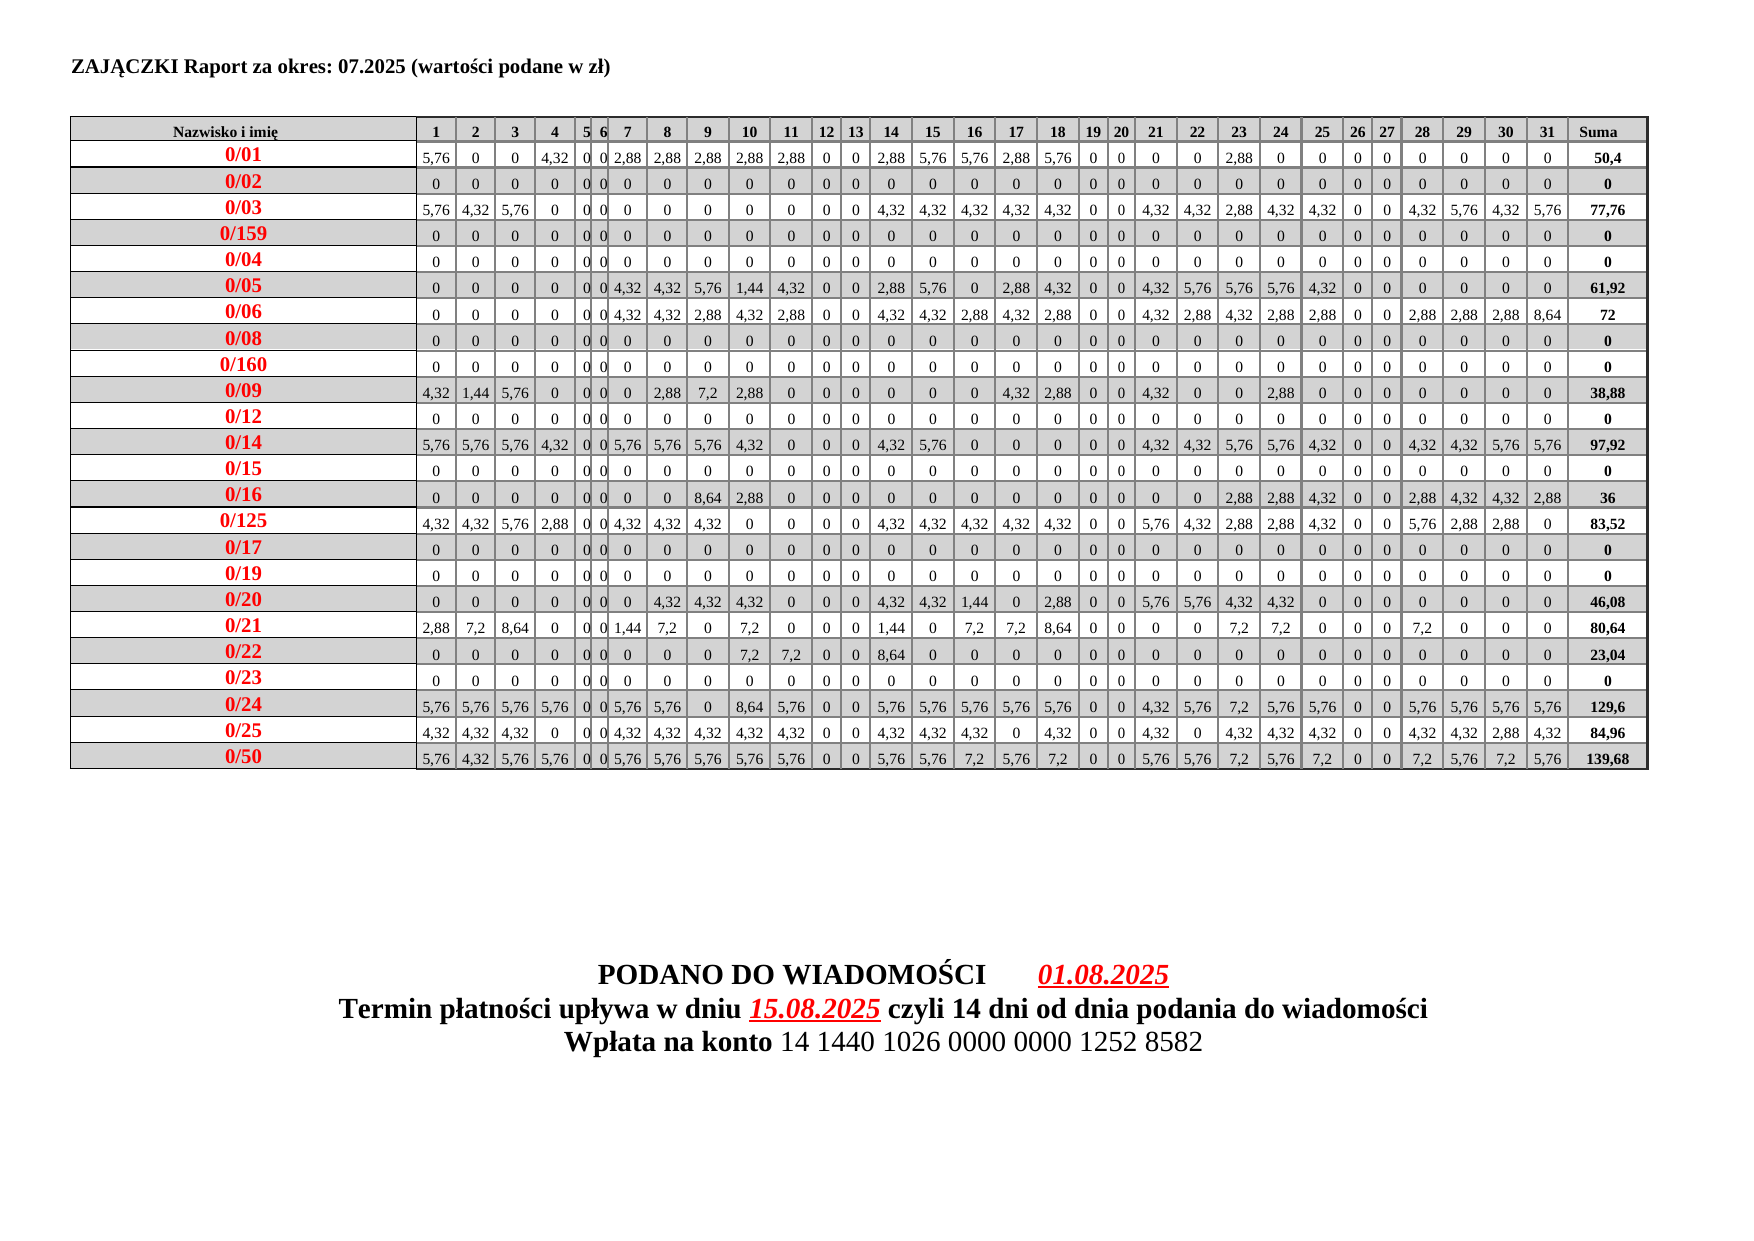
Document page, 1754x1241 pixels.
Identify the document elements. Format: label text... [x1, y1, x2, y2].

table_cell 0 [1373, 456, 1400, 480]
table_cell 0 [1080, 587, 1107, 611]
table_cell 2,88 [771, 299, 811, 323]
table_cell 0 [1486, 613, 1526, 637]
table_cell 4,32 [688, 718, 728, 742]
table_cell 0 [609, 195, 646, 219]
table_cell 0 [1136, 404, 1176, 428]
table_cell 0 [955, 535, 994, 559]
table_cell 2,88 [996, 273, 1036, 297]
table_cell 0 [496, 247, 534, 271]
table_cell 0 [1528, 143, 1567, 166]
table_cell 0 [1303, 221, 1342, 245]
table_cell 4,32 [536, 143, 574, 166]
table_cell 0 [955, 247, 994, 271]
table_cell 72 [1569, 299, 1646, 323]
table_cell 0 [609, 561, 646, 585]
table_cell 0 [1109, 718, 1134, 742]
table_cell 0 [536, 535, 574, 559]
table_cell 0 [871, 169, 911, 193]
table_cell 0 [1080, 561, 1107, 585]
table_cell 0 [1344, 561, 1371, 585]
table_header 15 [913, 118, 953, 140]
table_cell 0 [592, 325, 607, 349]
table_cell 0 [457, 587, 494, 611]
table_cell 2,88 [1486, 509, 1526, 532]
table_cell 0 [1303, 561, 1342, 585]
table_cell 0 [1261, 561, 1300, 585]
table_cell 0 [842, 718, 869, 742]
table_cell 0 [1344, 247, 1371, 271]
table_cell 0 [1178, 665, 1217, 689]
table_cell 0 [842, 273, 869, 297]
table_cell 0 [1303, 587, 1342, 611]
table_cell 0 [457, 535, 494, 559]
table_cell 4,32 [457, 195, 494, 219]
table_cell 0 [1403, 456, 1442, 480]
table_cell 0 [1261, 169, 1300, 193]
table_cell 0 [913, 639, 953, 663]
table_cell 0 [688, 169, 728, 193]
table_cell 0 [842, 691, 869, 716]
table_cell 0 [1344, 352, 1371, 376]
table_cell 0 [536, 195, 574, 219]
table_cell 0 [1038, 221, 1078, 245]
table_cell 0 [536, 665, 574, 689]
table_cell 0 [842, 299, 869, 323]
table_cell 5,76 [1444, 195, 1484, 219]
text Wpłata na konto 14 1440 1026 0000 0000 1252 8582 [71, 1024, 1696, 1058]
table_cell 0 [1344, 143, 1371, 166]
table_cell 7,2 [688, 378, 728, 402]
table_cell 0 [648, 325, 686, 349]
table_cell 0/25 [71, 717, 416, 742]
table_header 19 [1080, 118, 1107, 140]
table_cell 0 [1444, 587, 1484, 611]
table_cell 0 [417, 665, 455, 689]
table_header 11 [771, 118, 811, 140]
table_cell 1,44 [871, 613, 911, 637]
table_cell 4,32 [1444, 482, 1484, 506]
table_cell 0 [609, 665, 646, 689]
table_cell 0 [1528, 639, 1567, 663]
table_cell 0 [417, 352, 455, 376]
table_cell 5,76 [1261, 691, 1300, 716]
table_cell 4,32 [648, 273, 686, 297]
table_cell 4,32 [1444, 718, 1484, 742]
table_cell 0 [842, 535, 869, 559]
table_cell 0 [996, 535, 1036, 559]
table_cell 0 [536, 325, 574, 349]
table_cell 0 [1528, 273, 1567, 297]
table_cell 0 [771, 221, 811, 245]
table_cell 4,32 [1136, 430, 1176, 454]
table_cell 0 [955, 639, 994, 663]
table_cell 0 [1344, 169, 1371, 193]
table_cell 0 [1080, 456, 1107, 480]
table_cell 0 [457, 352, 494, 376]
table_cell 0 [1178, 456, 1217, 480]
table_cell 0 [1109, 535, 1134, 559]
table_cell 2,88 [609, 143, 646, 166]
table_cell 0 [1569, 169, 1646, 193]
table_cell 4,32 [1178, 195, 1217, 219]
table_cell 4,32 [1178, 430, 1217, 454]
table_cell 0 [1038, 247, 1078, 271]
table_cell 0 [1528, 613, 1567, 637]
table_header 26 [1344, 118, 1371, 140]
table_cell 0 [1303, 665, 1342, 689]
table_cell 0 [842, 613, 869, 637]
table_cell 0 [1261, 247, 1300, 271]
table_cell 0 [1178, 404, 1217, 428]
table_cell 4,32 [1486, 195, 1526, 219]
table_cell 0 [1373, 325, 1400, 349]
table_cell 0 [688, 247, 728, 271]
table_cell 0 [1403, 404, 1442, 428]
table_cell 4,32 [730, 299, 769, 323]
table_cell 0 [648, 221, 686, 245]
table_cell 0 [496, 404, 534, 428]
table_cell 0/50 [71, 743, 416, 768]
table_cell 4,32 [871, 430, 911, 454]
table_cell 4,32 [996, 299, 1036, 323]
table_cell 1,44 [609, 613, 646, 637]
table_cell 4,32 [496, 718, 534, 742]
table_cell 0 [592, 143, 607, 166]
table_cell 0 [1109, 744, 1134, 768]
table_cell 2,88 [688, 299, 728, 323]
table_cell 0 [457, 247, 494, 271]
table_cell 0 [496, 639, 534, 663]
table_cell 7,2 [1486, 744, 1526, 768]
table_cell 0 [1569, 665, 1646, 689]
table_cell 0 [1038, 169, 1078, 193]
table_cell 0 [1344, 587, 1371, 611]
table_cell 0 [996, 482, 1036, 506]
table_cell 0 [1403, 169, 1442, 193]
table_cell 0 [592, 195, 607, 219]
table_cell 1,44 [730, 273, 769, 297]
table_cell 0 [813, 613, 840, 637]
table_cell 4,32 [609, 718, 646, 742]
table_cell 2,88 [1528, 482, 1567, 506]
table_cell 0 [771, 169, 811, 193]
table_cell 0 [536, 613, 574, 637]
table_cell 0 [648, 247, 686, 271]
table_cell 0 [1178, 639, 1217, 663]
table_cell 0 [648, 456, 686, 480]
table_cell 0 [1109, 247, 1134, 271]
table_cell 0 [576, 325, 590, 349]
table_header 14 [871, 118, 911, 140]
table_cell 0 [576, 718, 590, 742]
table_cell 5,76 [417, 195, 455, 219]
table_cell 0 [1261, 639, 1300, 663]
text PODANO DO WIADOMOŚCI 01.08.2025 [71, 957, 1696, 991]
table_cell 0 [576, 561, 590, 585]
table_cell 4,32 [648, 509, 686, 532]
table_header 31 [1528, 118, 1567, 140]
table_cell 0 [996, 587, 1036, 611]
table_cell 5,76 [1528, 195, 1567, 219]
table_cell 0 [1569, 535, 1646, 559]
table_cell 0 [913, 378, 953, 402]
table_cell 0 [496, 535, 534, 559]
table_cell 0 [648, 482, 686, 506]
table_cell 5,76 [730, 744, 769, 768]
table_cell 5,76 [955, 691, 994, 716]
table_cell 0 [996, 404, 1036, 428]
table_cell 0 [496, 456, 534, 480]
table_cell 0 [1403, 378, 1442, 402]
table_cell 0 [1080, 273, 1107, 297]
table_cell 0 [1303, 378, 1342, 402]
table_cell 0 [1261, 535, 1300, 559]
table_cell 0 [1109, 404, 1134, 428]
table_header Suma [1569, 118, 1646, 140]
table_cell 8,64 [871, 639, 911, 663]
table_cell 46,08 [1569, 587, 1646, 611]
table_cell 0 [648, 352, 686, 376]
table_cell 0 [609, 247, 646, 271]
table_cell 2,88 [1303, 299, 1342, 323]
table_cell 4,32 [609, 509, 646, 532]
table_cell 0 [576, 665, 590, 689]
table_header 7 [609, 118, 646, 140]
table_cell 5,76 [913, 691, 953, 716]
table_cell 0 [1219, 456, 1259, 480]
table_cell 0 [1528, 352, 1567, 376]
table_cell 4,32 [609, 273, 646, 297]
table_cell 2,88 [1219, 482, 1259, 506]
table_cell 5,76 [417, 430, 455, 454]
table_cell 0 [813, 221, 840, 245]
table_cell 0 [1136, 639, 1176, 663]
table_cell 2,88 [771, 143, 811, 166]
table_cell 2,88 [871, 273, 911, 297]
table_cell 0 [1486, 665, 1526, 689]
table_header 24 [1261, 118, 1300, 140]
table_header 25 [1303, 118, 1342, 140]
table_cell 0 [1178, 561, 1217, 585]
table_cell 0 [1486, 325, 1526, 349]
table_cell 4,32 [913, 299, 953, 323]
table_cell 5,76 [1178, 691, 1217, 716]
table_cell 0 [1219, 169, 1259, 193]
table_cell 0 [1303, 352, 1342, 376]
table_cell 4,32 [1303, 273, 1342, 297]
table_cell 0 [1486, 378, 1526, 402]
table_cell 0 [1303, 456, 1342, 480]
table_cell 0 [592, 535, 607, 559]
table_cell 0 [813, 691, 840, 716]
table_cell 5,76 [996, 691, 1036, 716]
table_cell 4,32 [871, 587, 911, 611]
table_cell 0 [592, 378, 607, 402]
table_cell 4,32 [417, 378, 455, 402]
table_cell 0 [688, 561, 728, 585]
table_cell 5,76 [417, 143, 455, 166]
table_cell 0/12 [71, 403, 416, 428]
table_cell 5,76 [871, 744, 911, 768]
table_cell 0 [1486, 143, 1526, 166]
table_cell 0 [996, 430, 1036, 454]
table_cell 0 [417, 273, 455, 297]
table_cell 0 [1344, 404, 1371, 428]
table_cell 0 [688, 404, 728, 428]
table_cell 0 [1373, 195, 1400, 219]
table_cell 4,32 [457, 744, 494, 768]
table_cell 0 [1038, 325, 1078, 349]
table_cell 0/23 [71, 664, 416, 689]
table_cell 0 [1486, 456, 1526, 480]
table_cell 5,76 [648, 430, 686, 454]
table_cell 0 [842, 404, 869, 428]
table_cell 0 [955, 378, 994, 402]
table_cell 0 [1038, 430, 1078, 454]
table_cell 0 [1219, 404, 1259, 428]
table_cell 5,76 [913, 273, 953, 297]
table_cell 0 [813, 169, 840, 193]
table_cell 0 [1373, 299, 1400, 323]
table_cell 0 [955, 456, 994, 480]
table_cell 0 [417, 561, 455, 585]
table_cell 0 [1178, 143, 1217, 166]
table_cell 0 [1136, 169, 1176, 193]
table_cell 0 [813, 535, 840, 559]
table_cell 0 [996, 639, 1036, 663]
table_cell 0 [955, 665, 994, 689]
table_cell 0 [1344, 273, 1371, 297]
table_cell 0 [813, 404, 840, 428]
table_cell 5,76 [1261, 744, 1300, 768]
table_cell 0 [996, 221, 1036, 245]
table_cell 0/09 [71, 377, 416, 402]
table_cell 4,32 [996, 378, 1036, 402]
table_cell 0 [496, 169, 534, 193]
table_cell 5,76 [1038, 691, 1078, 716]
table_cell 0 [417, 221, 455, 245]
table_cell 0 [1178, 718, 1217, 742]
table_header 27 [1373, 118, 1400, 140]
table_cell 0 [1109, 509, 1134, 532]
table_cell 0 [1444, 535, 1484, 559]
table_cell 0 [842, 482, 869, 506]
table_cell 0 [913, 613, 953, 637]
table_cell 0 [1528, 561, 1567, 585]
table_cell 0 [1528, 247, 1567, 271]
table_cell 5,76 [913, 143, 953, 166]
table_cell 0 [576, 535, 590, 559]
table_cell 0 [576, 221, 590, 245]
table_cell 0 [1444, 325, 1484, 349]
table_cell 0 [417, 639, 455, 663]
table_cell 0 [1373, 691, 1400, 716]
table_cell 0 [1528, 325, 1567, 349]
table_cell 0 [871, 665, 911, 689]
table_cell 0 [730, 195, 769, 219]
table_cell 0 [576, 482, 590, 506]
table_cell 4,32 [417, 718, 455, 742]
table_cell 0 [771, 378, 811, 402]
table_cell 0 [1261, 143, 1300, 166]
table_cell 0 [536, 247, 574, 271]
table_cell 0 [417, 535, 455, 559]
table_cell 0 [1569, 404, 1646, 428]
table_cell 0 [592, 718, 607, 742]
table_cell 5,76 [1444, 691, 1484, 716]
table_cell 0 [592, 352, 607, 376]
table_cell 7,2 [1403, 613, 1442, 637]
table_cell 7,2 [457, 613, 494, 637]
table_cell 0 [496, 561, 534, 585]
table_cell 61,92 [1569, 273, 1646, 297]
table_cell 0 [1109, 143, 1134, 166]
table_cell 5,76 [871, 691, 911, 716]
table_cell 0 [457, 325, 494, 349]
table_cell 0 [1109, 665, 1134, 689]
table_cell 7,2 [1261, 613, 1300, 637]
table_cell 0 [536, 221, 574, 245]
table_cell 4,32 [996, 195, 1036, 219]
table_cell 0 [457, 665, 494, 689]
table_cell 0 [1373, 744, 1400, 768]
table_cell 7,2 [1303, 744, 1342, 768]
table_cell 0 [1569, 221, 1646, 245]
table_cell 0 [648, 561, 686, 585]
table_cell 0 [1136, 143, 1176, 166]
table_cell 0 [1444, 404, 1484, 428]
table_header 16 [955, 118, 994, 140]
table_cell 2,88 [1219, 509, 1259, 532]
table_cell 0 [496, 273, 534, 297]
table_cell 0 [730, 509, 769, 532]
table_cell 0 [813, 665, 840, 689]
table_cell 0 [1038, 535, 1078, 559]
table_cell 0 [1038, 482, 1078, 506]
table_cell 4,32 [1261, 718, 1300, 742]
table_cell 139,68 [1569, 744, 1646, 768]
table_cell 0 [1344, 509, 1371, 532]
table_cell 5,76 [496, 509, 534, 532]
table_cell 0 [1303, 143, 1342, 166]
table_cell 7,2 [1219, 613, 1259, 637]
table_cell 0 [576, 613, 590, 637]
table_cell 0 [1444, 143, 1484, 166]
table_cell 0 [688, 665, 728, 689]
table_cell 4,32 [1136, 195, 1176, 219]
table_cell 0 [1528, 665, 1567, 689]
table_cell 0 [576, 247, 590, 271]
table_cell 0 [1109, 639, 1134, 663]
table_cell 0 [1080, 691, 1107, 716]
table_cell 0 [813, 352, 840, 376]
table_cell 5,76 [417, 744, 455, 768]
table_cell 7,2 [1219, 744, 1259, 768]
table_cell 7,2 [1219, 691, 1259, 716]
table_cell 0 [1109, 352, 1134, 376]
table_cell 0 [1486, 587, 1526, 611]
table_cell 4,32 [913, 195, 953, 219]
table_cell 2,88 [1219, 143, 1259, 166]
table_cell 7,2 [771, 639, 811, 663]
table_cell 0 [842, 665, 869, 689]
table_cell 4,32 [1219, 299, 1259, 323]
table_cell 0 [1080, 718, 1107, 742]
table_cell 0 [1373, 665, 1400, 689]
table_cell 0 [1109, 587, 1134, 611]
table_cell 0 [1528, 509, 1567, 532]
table_cell 0 [576, 456, 590, 480]
table_cell 2,88 [1178, 299, 1217, 323]
table_cell 0 [871, 378, 911, 402]
table_cell 0/125 [71, 508, 416, 532]
table_cell 0 [996, 456, 1036, 480]
table_cell 0 [609, 639, 646, 663]
table_cell 0/24 [71, 690, 416, 716]
table_cell 5,76 [1528, 430, 1567, 454]
table_cell 5,76 [996, 744, 1036, 768]
table_cell 2,88 [1219, 195, 1259, 219]
table_cell 0 [842, 456, 869, 480]
table_cell 0 [496, 665, 534, 689]
table_cell 0 [457, 639, 494, 663]
table_cell 0 [1219, 639, 1259, 663]
table_cell 0 [813, 587, 840, 611]
table_cell 0 [457, 169, 494, 193]
table_cell 0 [1178, 325, 1217, 349]
table_cell 0/01 [71, 141, 416, 166]
table_cell 0 [1444, 247, 1484, 271]
table_cell 84,96 [1569, 718, 1646, 742]
table_cell 0 [996, 665, 1036, 689]
table_header 8 [648, 118, 686, 140]
table_cell 0 [1444, 352, 1484, 376]
table_header 10 [730, 118, 769, 140]
table_cell 0 [913, 535, 953, 559]
table_cell 0 [771, 195, 811, 219]
table_cell 4,32 [1038, 509, 1078, 532]
table_cell 0 [1444, 561, 1484, 585]
table_cell 0 [457, 299, 494, 323]
table_cell 0 [842, 430, 869, 454]
table_cell 4,32 [730, 718, 769, 742]
table_cell 0 [1528, 535, 1567, 559]
table_cell 8,64 [1038, 613, 1078, 637]
table_cell 0/15 [71, 455, 416, 480]
table_cell 0 [457, 273, 494, 297]
table_cell 0 [771, 325, 811, 349]
table_cell 0 [1486, 169, 1526, 193]
table_cell 0 [730, 325, 769, 349]
table_cell 4,32 [1303, 430, 1342, 454]
table_cell 0 [592, 665, 607, 689]
table_cell 4,32 [1038, 195, 1078, 219]
table_cell 5,76 [1178, 587, 1217, 611]
table_cell 0 [955, 352, 994, 376]
table_cell 0 [1403, 639, 1442, 663]
table_cell 0 [609, 456, 646, 480]
table_cell 5,76 [496, 744, 534, 768]
table_cell 0 [1136, 247, 1176, 271]
table_cell 0 [1219, 535, 1259, 559]
table_cell 0 [1109, 325, 1134, 349]
table_cell 0 [1569, 325, 1646, 349]
table_cell 0 [771, 587, 811, 611]
table_cell 0 [1136, 352, 1176, 376]
table_cell 0 [871, 535, 911, 559]
table_cell 2,88 [1444, 509, 1484, 532]
table_cell 0 [1373, 613, 1400, 637]
table_cell 4,32 [1303, 482, 1342, 506]
table_cell 0 [592, 482, 607, 506]
table_cell 0 [1444, 639, 1484, 663]
table_cell 0 [813, 430, 840, 454]
table_cell 1,44 [457, 378, 494, 402]
table_cell 0 [1136, 456, 1176, 480]
table_cell 0 [842, 509, 869, 532]
table_cell 0 [1303, 325, 1342, 349]
table_cell 4,32 [1303, 718, 1342, 742]
table_cell 0 [648, 169, 686, 193]
table_cell 0 [1569, 561, 1646, 585]
table_cell 0 [842, 378, 869, 402]
table_cell 0 [813, 195, 840, 219]
table_cell 0 [648, 639, 686, 663]
table_cell 0 [730, 404, 769, 428]
table_cell 4,32 [871, 299, 911, 323]
table_cell 5,76 [771, 744, 811, 768]
table_cell 5,76 [648, 744, 686, 768]
table_cell 0/159 [71, 220, 416, 245]
table_cell 0 [417, 587, 455, 611]
table_cell 0 [1219, 352, 1259, 376]
table_cell 0/19 [71, 560, 416, 585]
table_cell 0 [536, 482, 574, 506]
table_cell 5,76 [688, 744, 728, 768]
table_cell 2,88 [955, 299, 994, 323]
table_cell 4,32 [1136, 691, 1176, 716]
table_cell 0 [1344, 195, 1371, 219]
table_cell 8,64 [1528, 299, 1567, 323]
table_cell 0 [1219, 221, 1259, 245]
table_cell 0 [1219, 665, 1259, 689]
table_cell 2,88 [1038, 378, 1078, 402]
table_cell 0 [648, 195, 686, 219]
table_cell 5,76 [1136, 744, 1176, 768]
table_cell 0 [1373, 169, 1400, 193]
table_cell 5,76 [771, 691, 811, 716]
table_cell 0 [592, 169, 607, 193]
table_cell 5,76 [457, 430, 494, 454]
table_cell 0 [457, 561, 494, 585]
table_cell 0 [771, 430, 811, 454]
table_cell 0 [457, 143, 494, 166]
table_cell 0 [1344, 221, 1371, 245]
table_cell 0 [771, 247, 811, 271]
table_cell 5,76 [417, 691, 455, 716]
table_cell 0 [1373, 352, 1400, 376]
table_cell 0 [1303, 247, 1342, 271]
table_cell 0 [1080, 404, 1107, 428]
table_cell 0 [1444, 221, 1484, 245]
table_cell 0 [1109, 378, 1134, 402]
table_cell 0 [496, 352, 534, 376]
table_cell 0 [1178, 352, 1217, 376]
table_cell 0 [496, 482, 534, 506]
table_cell 0 [1261, 221, 1300, 245]
table_cell 0 [1403, 587, 1442, 611]
table_cell 0 [996, 352, 1036, 376]
table_cell 0 [576, 352, 590, 376]
table_cell 2,88 [1444, 299, 1484, 323]
table_cell 0 [813, 378, 840, 402]
table_cell 0 [1109, 613, 1134, 637]
table_cell 0 [842, 744, 869, 768]
table_cell 0 [536, 587, 574, 611]
table_cell 0 [457, 404, 494, 428]
table_cell 0 [1109, 482, 1134, 506]
table_header 4 [536, 118, 574, 140]
table_cell 0 [771, 482, 811, 506]
table_cell 0 [871, 404, 911, 428]
table_cell 2,88 [648, 378, 686, 402]
table_cell 4,32 [955, 509, 994, 532]
table_cell 0 [842, 639, 869, 663]
table_cell 0 [842, 195, 869, 219]
table_cell 80,64 [1569, 613, 1646, 637]
table_cell 0 [913, 221, 953, 245]
table_cell 4,32 [913, 509, 953, 532]
table_cell 4,32 [913, 718, 953, 742]
table_cell 129,6 [1569, 691, 1646, 716]
text ZAJĄCZKI Raport za okres: 07.2025 (wartości podane w zł) [71, 54, 1696, 78]
table_cell 2,88 [1038, 299, 1078, 323]
table_header 23 [1219, 118, 1259, 140]
table_cell 0 [813, 299, 840, 323]
table_cell 0 [1080, 143, 1107, 166]
table_cell 0 [457, 456, 494, 480]
table_cell 0 [913, 404, 953, 428]
table_cell 5,76 [536, 691, 574, 716]
table_cell 0 [771, 613, 811, 637]
table_cell 4,32 [1403, 195, 1442, 219]
table_cell 0 [1444, 456, 1484, 480]
table_cell 0 [1109, 456, 1134, 480]
table_cell 0 [536, 639, 574, 663]
table_cell 0 [1178, 535, 1217, 559]
table_cell 0 [1344, 482, 1371, 506]
table_cell 0 [871, 352, 911, 376]
table_cell 5,76 [1303, 691, 1342, 716]
table_header 17 [996, 118, 1036, 140]
table_cell 0 [1344, 535, 1371, 559]
table_cell 0 [871, 325, 911, 349]
table_cell 0 [1373, 718, 1400, 742]
table_cell 0 [592, 273, 607, 297]
table_cell 4,32 [996, 509, 1036, 532]
table_cell 0/20 [71, 586, 416, 611]
table_cell 23,04 [1569, 639, 1646, 663]
table_header 3 [496, 118, 534, 140]
table_cell 4,32 [1136, 718, 1176, 742]
table_cell 0 [730, 221, 769, 245]
table_cell 4,32 [1403, 430, 1442, 454]
table_cell 0 [1261, 456, 1300, 480]
table_cell 0 [592, 509, 607, 532]
table_header 5 [576, 118, 590, 140]
table_cell 5,76 [688, 273, 728, 297]
table_cell 0 [1344, 639, 1371, 663]
table_header 20 [1109, 118, 1134, 140]
table_cell 50,4 [1569, 143, 1646, 166]
table_cell 0 [1136, 665, 1176, 689]
table_cell 0 [1080, 665, 1107, 689]
table_cell 0 [1080, 744, 1107, 768]
table_cell 0 [1080, 639, 1107, 663]
table_cell 0 [496, 221, 534, 245]
table_cell 0 [1080, 299, 1107, 323]
table_cell 0 [688, 456, 728, 480]
table_cell 4,32 [1178, 509, 1217, 532]
table_cell 0 [688, 639, 728, 663]
table_cell 4,32 [536, 430, 574, 454]
table_cell 5,76 [1528, 691, 1567, 716]
table_cell 0 [842, 143, 869, 166]
table_cell 0 [1373, 535, 1400, 559]
table_cell 0/21 [71, 612, 416, 637]
table_cell 0 [592, 299, 607, 323]
table_cell 0 [1528, 221, 1567, 245]
table_cell 0 [1373, 509, 1400, 532]
table_cell 0 [576, 273, 590, 297]
table_cell 1,44 [955, 587, 994, 611]
table_cell 0 [913, 456, 953, 480]
table_cell 0 [536, 404, 574, 428]
table_cell 5,76 [1219, 430, 1259, 454]
table_cell 0 [592, 639, 607, 663]
table_cell 0 [1444, 273, 1484, 297]
table_cell 0 [955, 221, 994, 245]
table_cell 0 [1178, 613, 1217, 637]
table_cell 0 [688, 221, 728, 245]
table_cell 0 [842, 325, 869, 349]
table_cell 0 [1344, 665, 1371, 689]
table_cell 0 [1444, 169, 1484, 193]
table_cell 0 [1569, 247, 1646, 271]
table_cell 0 [576, 639, 590, 663]
table_cell 0 [1178, 247, 1217, 271]
table_cell 0 [1486, 221, 1526, 245]
table_cell 2,88 [1261, 299, 1300, 323]
table_cell 7,2 [648, 613, 686, 637]
table_cell 0 [771, 535, 811, 559]
table_cell 0 [813, 561, 840, 585]
table_cell 0 [609, 535, 646, 559]
table_cell 5,76 [496, 195, 534, 219]
table_cell 0 [955, 325, 994, 349]
table_header 30 [1486, 118, 1526, 140]
table_cell 4,32 [1528, 718, 1567, 742]
table_cell 4,32 [955, 195, 994, 219]
table_cell 0 [1373, 639, 1400, 663]
text Termin płatności upływa w dniu 15.08.2025 czyli 14 dni od dnia podania do wiadomości [71, 991, 1696, 1024]
table_cell 7,2 [955, 744, 994, 768]
table_cell 4,32 [417, 509, 455, 532]
table_cell 0 [771, 352, 811, 376]
table_cell 0 [417, 456, 455, 480]
table_cell 0 [609, 482, 646, 506]
table_cell 0 [1403, 143, 1442, 166]
table_cell 0 [955, 482, 994, 506]
table_cell 5,76 [496, 691, 534, 716]
table_cell 0 [1373, 587, 1400, 611]
table_cell 0 [457, 482, 494, 506]
table_cell 5,76 [609, 430, 646, 454]
table_cell 0 [913, 561, 953, 585]
table_cell 0 [417, 404, 455, 428]
table_cell 0 [1344, 378, 1371, 402]
table_cell 7,2 [1038, 744, 1078, 768]
table_cell 0 [1109, 430, 1134, 454]
table_cell 0 [688, 325, 728, 349]
table_cell 2,88 [1261, 509, 1300, 532]
table_cell 0 [813, 482, 840, 506]
table_cell 7,2 [996, 613, 1036, 637]
table_cell 0 [592, 404, 607, 428]
table_cell 2,88 [730, 378, 769, 402]
table_cell 5,76 [609, 691, 646, 716]
table_cell 0 [592, 561, 607, 585]
table_cell 0 [576, 195, 590, 219]
table_cell 0 [913, 325, 953, 349]
table_cell 0 [592, 221, 607, 245]
table_cell 4,32 [457, 718, 494, 742]
table_cell 5,76 [688, 430, 728, 454]
table_cell 0 [688, 691, 728, 716]
table_cell 0 [1344, 691, 1371, 716]
table_cell 0 [496, 299, 534, 323]
table_cell 0 [955, 169, 994, 193]
table_cell 0 [609, 404, 646, 428]
table_cell 4,32 [648, 299, 686, 323]
table_cell 0 [1403, 273, 1442, 297]
table_cell 0 [1303, 404, 1342, 428]
table_cell 0 [1303, 169, 1342, 193]
table_cell 4,32 [688, 587, 728, 611]
table_cell 0 [1528, 587, 1567, 611]
table_cell 0/08 [71, 324, 416, 349]
table_cell 0 [1569, 456, 1646, 480]
table_cell 4,32 [730, 587, 769, 611]
table_cell 2,88 [1403, 299, 1442, 323]
table_cell 2,88 [648, 143, 686, 166]
table_cell 0 [1344, 325, 1371, 349]
table_cell 2,88 [871, 143, 911, 166]
table_cell 0 [417, 482, 455, 506]
table_cell 0 [1080, 613, 1107, 637]
table_cell 0 [1261, 352, 1300, 376]
table_cell 0 [1109, 691, 1134, 716]
table_cell 0 [1486, 273, 1526, 297]
table_cell 4,32 [1261, 195, 1300, 219]
table_header 18 [1038, 118, 1078, 140]
table_cell 8,64 [496, 613, 534, 637]
table_cell 0 [592, 613, 607, 637]
table_cell 0 [996, 247, 1036, 271]
table_cell 0 [536, 718, 574, 742]
table_cell 7,2 [955, 613, 994, 637]
table_cell 0 [730, 535, 769, 559]
table_cell 0 [1080, 247, 1107, 271]
table_cell 0 [771, 404, 811, 428]
table_cell 0 [576, 430, 590, 454]
table_cell 0 [536, 299, 574, 323]
table_cell 0 [813, 143, 840, 166]
table_cell 4,32 [771, 273, 811, 297]
table_header 12 [813, 118, 840, 140]
table_header 21 [1136, 118, 1176, 140]
table_cell 0 [1528, 378, 1567, 402]
table_cell 0 [1080, 352, 1107, 376]
table_cell 5,76 [609, 744, 646, 768]
table_cell 0 [536, 273, 574, 297]
table_cell 4,32 [913, 587, 953, 611]
table_cell 0 [688, 535, 728, 559]
table_cell 4,32 [1038, 273, 1078, 297]
table_cell 0 [417, 247, 455, 271]
table_cell 4,32 [871, 195, 911, 219]
table_cell 5,76 [1444, 744, 1484, 768]
table_cell 4,32 [1486, 482, 1526, 506]
table_cell 0 [1303, 535, 1342, 559]
table_cell 36 [1569, 482, 1646, 506]
table_cell 0 [1486, 535, 1526, 559]
table_cell 5,76 [496, 430, 534, 454]
table_cell 0 [813, 639, 840, 663]
table_cell 0 [1373, 482, 1400, 506]
table_cell 0 [576, 691, 590, 716]
table_cell 0 [1109, 221, 1134, 245]
table_cell 5,76 [1486, 691, 1526, 716]
table_cell 2,88 [1486, 299, 1526, 323]
table_cell 0 [1528, 456, 1567, 480]
table_cell 2,88 [1038, 587, 1078, 611]
table_cell 0 [648, 665, 686, 689]
table_cell 0 [1486, 247, 1526, 271]
table_cell 0 [913, 352, 953, 376]
table_cell 0 [1403, 221, 1442, 245]
table_cell 0 [771, 456, 811, 480]
table_cell 0 [576, 378, 590, 402]
table_cell 0 [913, 169, 953, 193]
table_cell 0 [457, 221, 494, 245]
table_cell 5,76 [1178, 744, 1217, 768]
table_cell 0 [996, 718, 1036, 742]
table_cell 0 [1038, 352, 1078, 376]
table_cell 0 [609, 325, 646, 349]
table_cell 0 [592, 247, 607, 271]
table_cell 0 [1373, 221, 1400, 245]
table_cell 5,76 [1403, 691, 1442, 716]
table_cell 8,64 [688, 482, 728, 506]
table_cell 0 [1444, 378, 1484, 402]
table_cell 4,32 [648, 587, 686, 611]
table_cell 0 [813, 456, 840, 480]
table_cell 0 [1080, 430, 1107, 454]
table_cell 0 [1444, 665, 1484, 689]
table_header 22 [1178, 118, 1217, 140]
table_cell 0 [1136, 325, 1176, 349]
table_cell 0 [1080, 195, 1107, 219]
table_header 1 [417, 118, 455, 140]
table_header 6 [592, 118, 607, 140]
table_cell 0 [1038, 456, 1078, 480]
table_cell 4,32 [1403, 718, 1442, 742]
table_cell 5,76 [1403, 509, 1442, 532]
table_cell 0 [1373, 430, 1400, 454]
table_cell 0 [592, 456, 607, 480]
table_cell 2,88 [1261, 378, 1300, 402]
table_cell 0 [417, 169, 455, 193]
table_cell 0 [1080, 535, 1107, 559]
table_cell 8,64 [730, 691, 769, 716]
table_cell 0 [955, 561, 994, 585]
table_cell 0 [1080, 509, 1107, 532]
table_cell 5,76 [955, 143, 994, 166]
table_cell 0 [842, 247, 869, 271]
table_cell 0/03 [71, 194, 416, 219]
table_cell 0 [1219, 378, 1259, 402]
table_cell 0 [1486, 639, 1526, 663]
table_cell 0 [1528, 169, 1567, 193]
table_cell 2,88 [1261, 482, 1300, 506]
table_cell 0 [1528, 404, 1567, 428]
table_cell 0 [1373, 143, 1400, 166]
table_cell 0/22 [71, 638, 416, 663]
table_cell 5,76 [536, 744, 574, 768]
table_cell 0 [813, 325, 840, 349]
table_cell 0 [730, 169, 769, 193]
table_cell 7,2 [1403, 744, 1442, 768]
table_cell 4,32 [871, 509, 911, 532]
table_cell 2,88 [688, 143, 728, 166]
table_cell 0 [536, 378, 574, 402]
table_cell 0 [1038, 665, 1078, 689]
table_cell 0 [813, 509, 840, 532]
table_cell 5,76 [1486, 430, 1526, 454]
table_cell 0 [1486, 352, 1526, 376]
table_cell 0 [1403, 352, 1442, 376]
table_cell 0 [1219, 247, 1259, 271]
table_cell 0/16 [71, 481, 416, 506]
table_header 2 [457, 118, 494, 140]
table_cell 0 [1136, 221, 1176, 245]
table_cell 0/06 [71, 298, 416, 323]
table_cell 0 [1344, 430, 1371, 454]
table_cell 0 [730, 352, 769, 376]
table_cell 0/14 [71, 429, 416, 454]
table_cell 0 [592, 691, 607, 716]
table_cell 0 [1373, 404, 1400, 428]
table_cell 0 [576, 744, 590, 768]
table_header 9 [688, 118, 728, 140]
table_cell 0 [1080, 378, 1107, 402]
table_cell 2,88 [996, 143, 1036, 166]
table_cell 4,32 [1303, 195, 1342, 219]
table_cell 0 [536, 456, 574, 480]
table_cell 4,32 [1261, 587, 1300, 611]
table_cell 0 [1178, 482, 1217, 506]
table_cell 0 [1261, 325, 1300, 349]
table_cell 0 [609, 352, 646, 376]
table_cell 0 [871, 247, 911, 271]
table_cell 0 [1136, 482, 1176, 506]
table_cell 0 [1219, 561, 1259, 585]
table_cell 0 [1569, 352, 1646, 376]
table_cell 0 [955, 404, 994, 428]
table_cell 0 [1109, 169, 1134, 193]
table_cell 0 [955, 273, 994, 297]
table_cell 0 [1303, 639, 1342, 663]
table_header 29 [1444, 118, 1484, 140]
table_header 13 [842, 118, 869, 140]
table_cell 4,32 [1136, 273, 1176, 297]
table_cell 0 [1038, 404, 1078, 428]
table_cell 0 [609, 169, 646, 193]
table_cell 5,76 [1136, 587, 1176, 611]
table_cell 5,76 [913, 744, 953, 768]
table_cell 0 [730, 665, 769, 689]
table_cell 0 [609, 221, 646, 245]
table_cell 0 [913, 247, 953, 271]
table_cell 0 [813, 247, 840, 271]
table_cell 0 [1403, 325, 1442, 349]
table_cell 0 [592, 587, 607, 611]
table_cell 0 [842, 169, 869, 193]
table_cell 0 [1219, 325, 1259, 349]
table_cell 5,76 [1261, 273, 1300, 297]
table_cell 5,76 [496, 378, 534, 402]
table_cell 0 [688, 352, 728, 376]
table_cell 0 [1109, 299, 1134, 323]
table_cell 2,88 [417, 613, 455, 637]
table_cell 0 [871, 221, 911, 245]
table_cell 0 [1080, 221, 1107, 245]
table_cell 4,32 [1136, 378, 1176, 402]
table_cell 0 [648, 535, 686, 559]
table_cell 0 [996, 325, 1036, 349]
table_cell 0 [1344, 718, 1371, 742]
table_cell 83,52 [1569, 509, 1646, 532]
table_cell 0 [1444, 613, 1484, 637]
table_cell 0 [648, 404, 686, 428]
table_cell 0 [730, 456, 769, 480]
table_cell 0 [842, 221, 869, 245]
table_cell 5,76 [1528, 744, 1567, 768]
table_cell 2,88 [536, 509, 574, 532]
table_cell 0 [730, 561, 769, 585]
table_cell 77,76 [1569, 195, 1646, 219]
table_cell 0 [1080, 169, 1107, 193]
table_cell 0 [871, 561, 911, 585]
table_cell 0 [1178, 221, 1217, 245]
table_cell 0 [417, 299, 455, 323]
table_cell 0 [1403, 535, 1442, 559]
table_cell 0/17 [71, 534, 416, 559]
table_cell 0 [1373, 247, 1400, 271]
table_cell 0 [576, 143, 590, 166]
table_cell 0 [842, 352, 869, 376]
table_cell 5,76 [913, 430, 953, 454]
table_cell 0 [576, 404, 590, 428]
table_cell 0 [1136, 535, 1176, 559]
table_cell 0 [688, 195, 728, 219]
table_cell 0 [1136, 561, 1176, 585]
table_cell 4,32 [648, 718, 686, 742]
table_cell 0 [1486, 404, 1526, 428]
table_header 28 [1403, 118, 1442, 140]
table_cell 0 [576, 509, 590, 532]
table_cell 0 [730, 247, 769, 271]
table_cell 0/02 [71, 168, 416, 193]
table_cell 0 [576, 169, 590, 193]
table_cell 0 [842, 561, 869, 585]
table_cell 0/04 [71, 246, 416, 271]
table_cell 0 [1403, 247, 1442, 271]
table_cell 4,32 [688, 509, 728, 532]
table_cell 5,76 [1219, 273, 1259, 297]
table_cell 4,32 [609, 299, 646, 323]
table_cell 0 [871, 482, 911, 506]
table_cell 0 [913, 482, 953, 506]
table_cell 0 [1403, 561, 1442, 585]
table_cell 0 [1344, 299, 1371, 323]
table_cell 2,88 [1486, 718, 1526, 742]
table_cell 4,32 [1219, 587, 1259, 611]
table_cell 0 [496, 143, 534, 166]
table_cell 5,76 [1261, 430, 1300, 454]
table_cell 0 [592, 430, 607, 454]
table_cell 0 [536, 169, 574, 193]
table_cell 0 [996, 561, 1036, 585]
table_cell 0 [1038, 639, 1078, 663]
table_cell 5,76 [457, 691, 494, 716]
table_cell 0 [871, 456, 911, 480]
table_cell 0 [1038, 561, 1078, 585]
table_cell 0 [771, 561, 811, 585]
table_cell 0 [1136, 613, 1176, 637]
table_cell 0 [536, 561, 574, 585]
table_cell 0 [1080, 325, 1107, 349]
table_cell 0 [813, 273, 840, 297]
table_cell 0 [1373, 273, 1400, 297]
table_cell 4,32 [1219, 718, 1259, 742]
table_cell 0 [1303, 613, 1342, 637]
table_cell 2,88 [1403, 482, 1442, 506]
table_cell 4,32 [457, 509, 494, 532]
table_cell 4,32 [1444, 430, 1484, 454]
table_cell 0 [1109, 273, 1134, 297]
table_cell 0 [1109, 195, 1134, 219]
table_cell 0 [536, 352, 574, 376]
table_cell 7,2 [730, 613, 769, 637]
table_cell 4,32 [1136, 299, 1176, 323]
table_cell 5,76 [1136, 509, 1176, 532]
table_cell 0 [1178, 169, 1217, 193]
table_cell 0 [813, 718, 840, 742]
table_cell 4,32 [1303, 509, 1342, 532]
table_cell 0 [842, 587, 869, 611]
table_cell 0 [1261, 665, 1300, 689]
table_cell 97,92 [1569, 430, 1646, 454]
table_cell 0 [1344, 744, 1371, 768]
table_cell 0/05 [71, 272, 416, 297]
table_cell 0 [688, 613, 728, 637]
table_cell 0 [1373, 378, 1400, 402]
table_cell 0 [1403, 665, 1442, 689]
table_cell 4,32 [871, 718, 911, 742]
table_cell 0 [955, 430, 994, 454]
table_cell 5,76 [1038, 143, 1078, 166]
table_cell 0 [496, 325, 534, 349]
table_cell 4,32 [955, 718, 994, 742]
table_cell 0 [1344, 613, 1371, 637]
table_cell 0 [771, 665, 811, 689]
table_cell 0 [592, 744, 607, 768]
table_cell 7,2 [730, 639, 769, 663]
table_cell 5,76 [1178, 273, 1217, 297]
table_cell 0 [1486, 561, 1526, 585]
table_cell 4,32 [771, 718, 811, 742]
table_cell 0 [576, 299, 590, 323]
table_cell 38,88 [1569, 378, 1646, 402]
table_cell 0 [1080, 482, 1107, 506]
table_cell 2,88 [730, 482, 769, 506]
table_cell 0 [1344, 456, 1371, 480]
table_cell 0 [1178, 378, 1217, 402]
table_cell 0 [1373, 561, 1400, 585]
table_header Nazwisko i imię [71, 117, 416, 140]
table_cell 0 [496, 587, 534, 611]
table_cell 2,88 [730, 143, 769, 166]
table_cell 0/160 [71, 351, 416, 376]
table_cell 0 [417, 325, 455, 349]
table_cell 0 [813, 744, 840, 768]
table_cell 0 [1109, 561, 1134, 585]
table_cell 5,76 [648, 691, 686, 716]
table_cell 0 [609, 378, 646, 402]
table_cell 0 [771, 509, 811, 532]
table_cell 0 [996, 169, 1036, 193]
table_cell 0 [913, 665, 953, 689]
table_cell 0 [576, 587, 590, 611]
table_cell 4,32 [730, 430, 769, 454]
table_cell 0 [609, 587, 646, 611]
table_cell 4,32 [1038, 718, 1078, 742]
table_cell 0 [1261, 404, 1300, 428]
